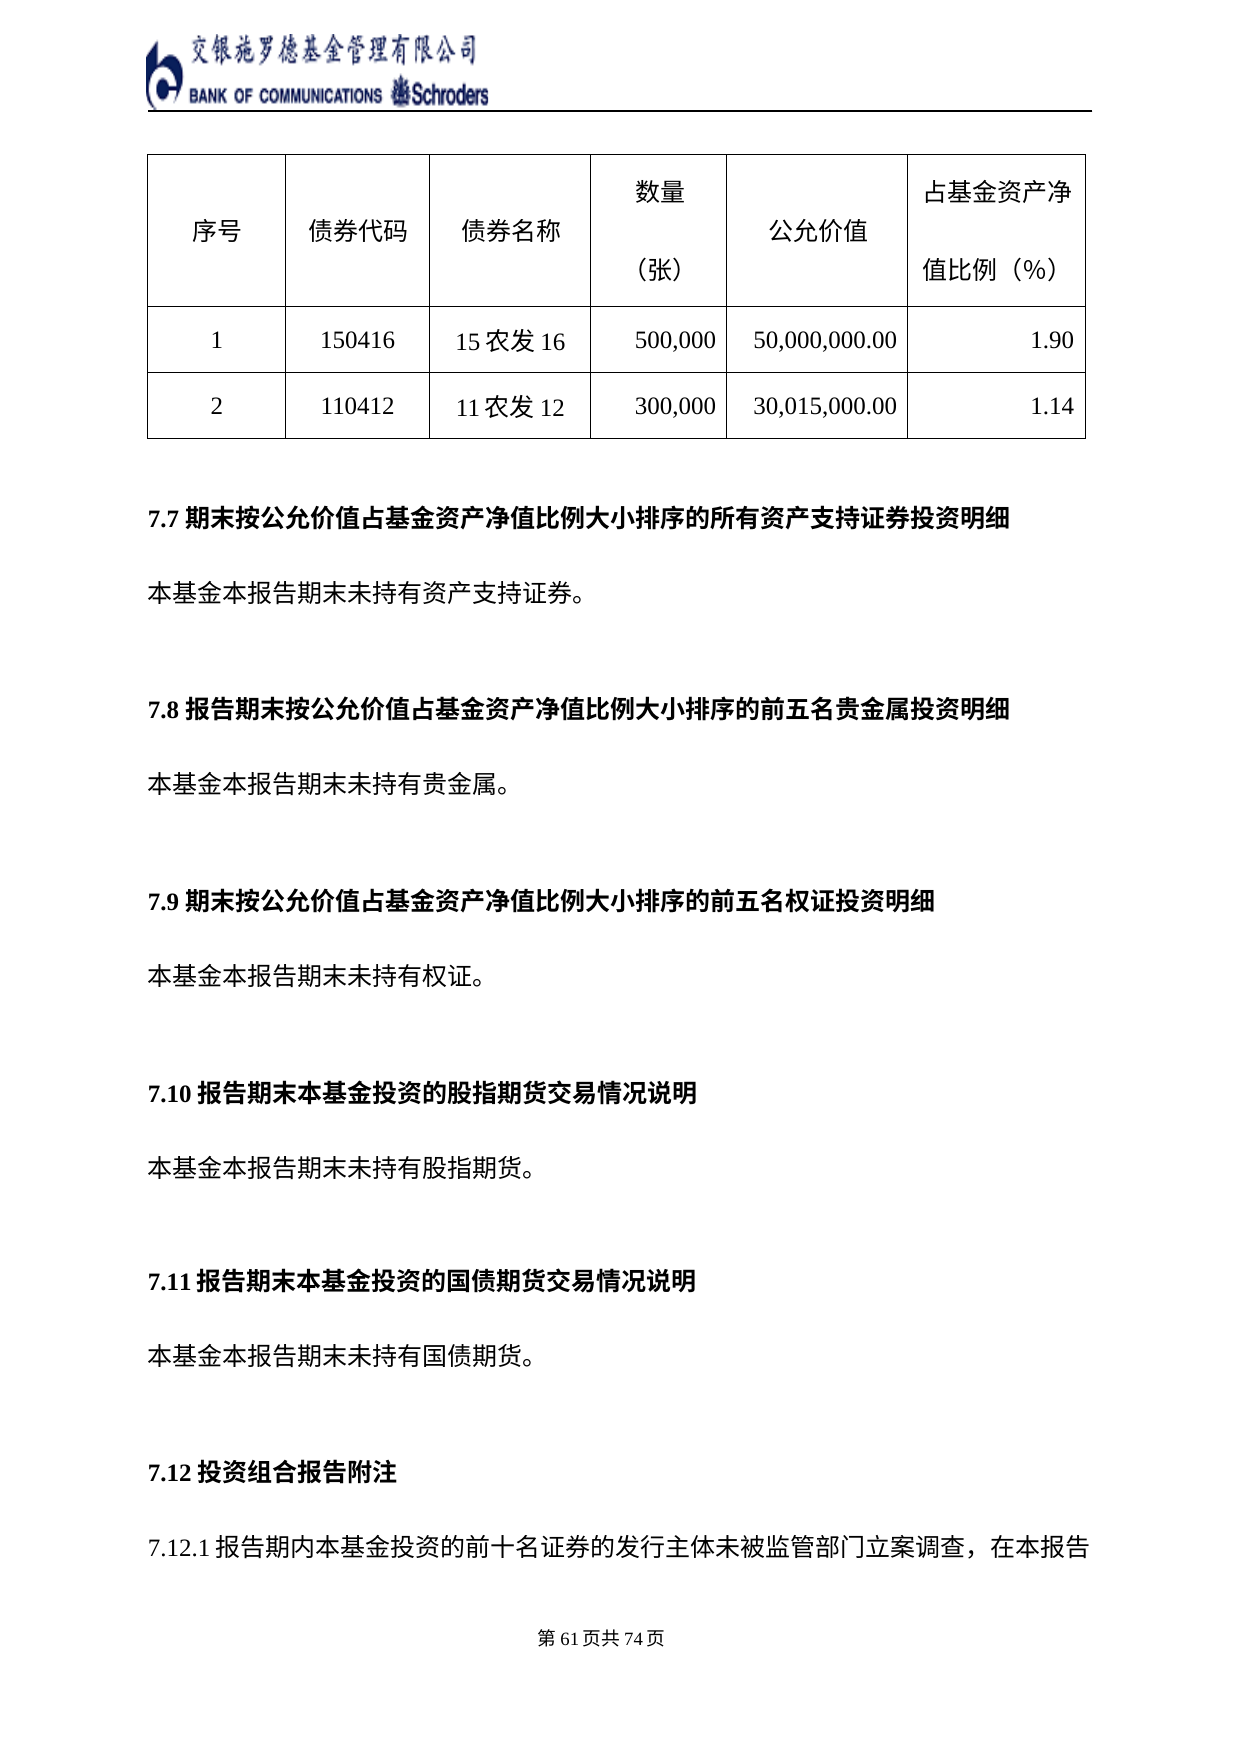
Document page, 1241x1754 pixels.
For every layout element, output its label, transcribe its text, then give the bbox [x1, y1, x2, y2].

table_cell 50,000,000.00 [727, 307, 907, 372]
table_header 数量（张） [591, 155, 726, 306]
subtitle 7.9 期末按公允价值占基金资产净值比例大小排序的前五名权证投资明细 [148, 867, 1092, 932]
table_cell 1 [148, 307, 285, 372]
text 本基金本报告期末未持有股指期货。 [148, 1134, 1092, 1199]
table_cell 110412 [286, 373, 429, 438]
text 本基金本报告期末未持有资产支持证券。 [148, 559, 1092, 624]
subtitle 7.8 报告期末按公允价值占基金资产净值比例大小排序的前五名贵金属投资明细 [148, 675, 1092, 740]
text 本基金本报告期末未持有国债期货。 [148, 1322, 1092, 1387]
table_cell 1.14 [908, 373, 1085, 438]
table_header 债券代码 [286, 155, 429, 306]
table_header 序号 [148, 155, 285, 306]
subtitle 7.12 投资组合报告附注 [148, 1438, 1092, 1503]
table_cell 300,000 [591, 373, 726, 438]
subtitle 7.10 报告期末本基金投资的股指期货交易情况说明 [148, 1059, 1092, 1124]
table_header 占基金资产净值比例（％） [908, 155, 1085, 306]
text 本基金本报告期末未持有权证。 [148, 942, 1092, 1007]
table_header 公允价值 [727, 155, 907, 306]
table_cell 500,000 [591, 307, 726, 372]
table_cell 150416 [286, 307, 429, 372]
table_cell 30,015,000.00 [727, 373, 907, 438]
subtitle 7.11报告期末本基金投资的国债期货交易情况说明 [148, 1247, 1092, 1312]
text 本基金本报告期末未持有贵金属。 [148, 751, 1092, 816]
subtitle 7.7 期末按公允价值占基金资产净值比例大小排序的所有资产支持证券投资明细 [148, 484, 1092, 549]
picture [146, 34, 489, 110]
table_cell 11农发12 [430, 373, 590, 438]
table_header 债券名称 [430, 155, 590, 306]
table_cell 15农发16 [430, 307, 590, 372]
table_cell 1.90 [908, 307, 1085, 372]
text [148, 1513, 1092, 1578]
table_cell 2 [148, 373, 285, 438]
